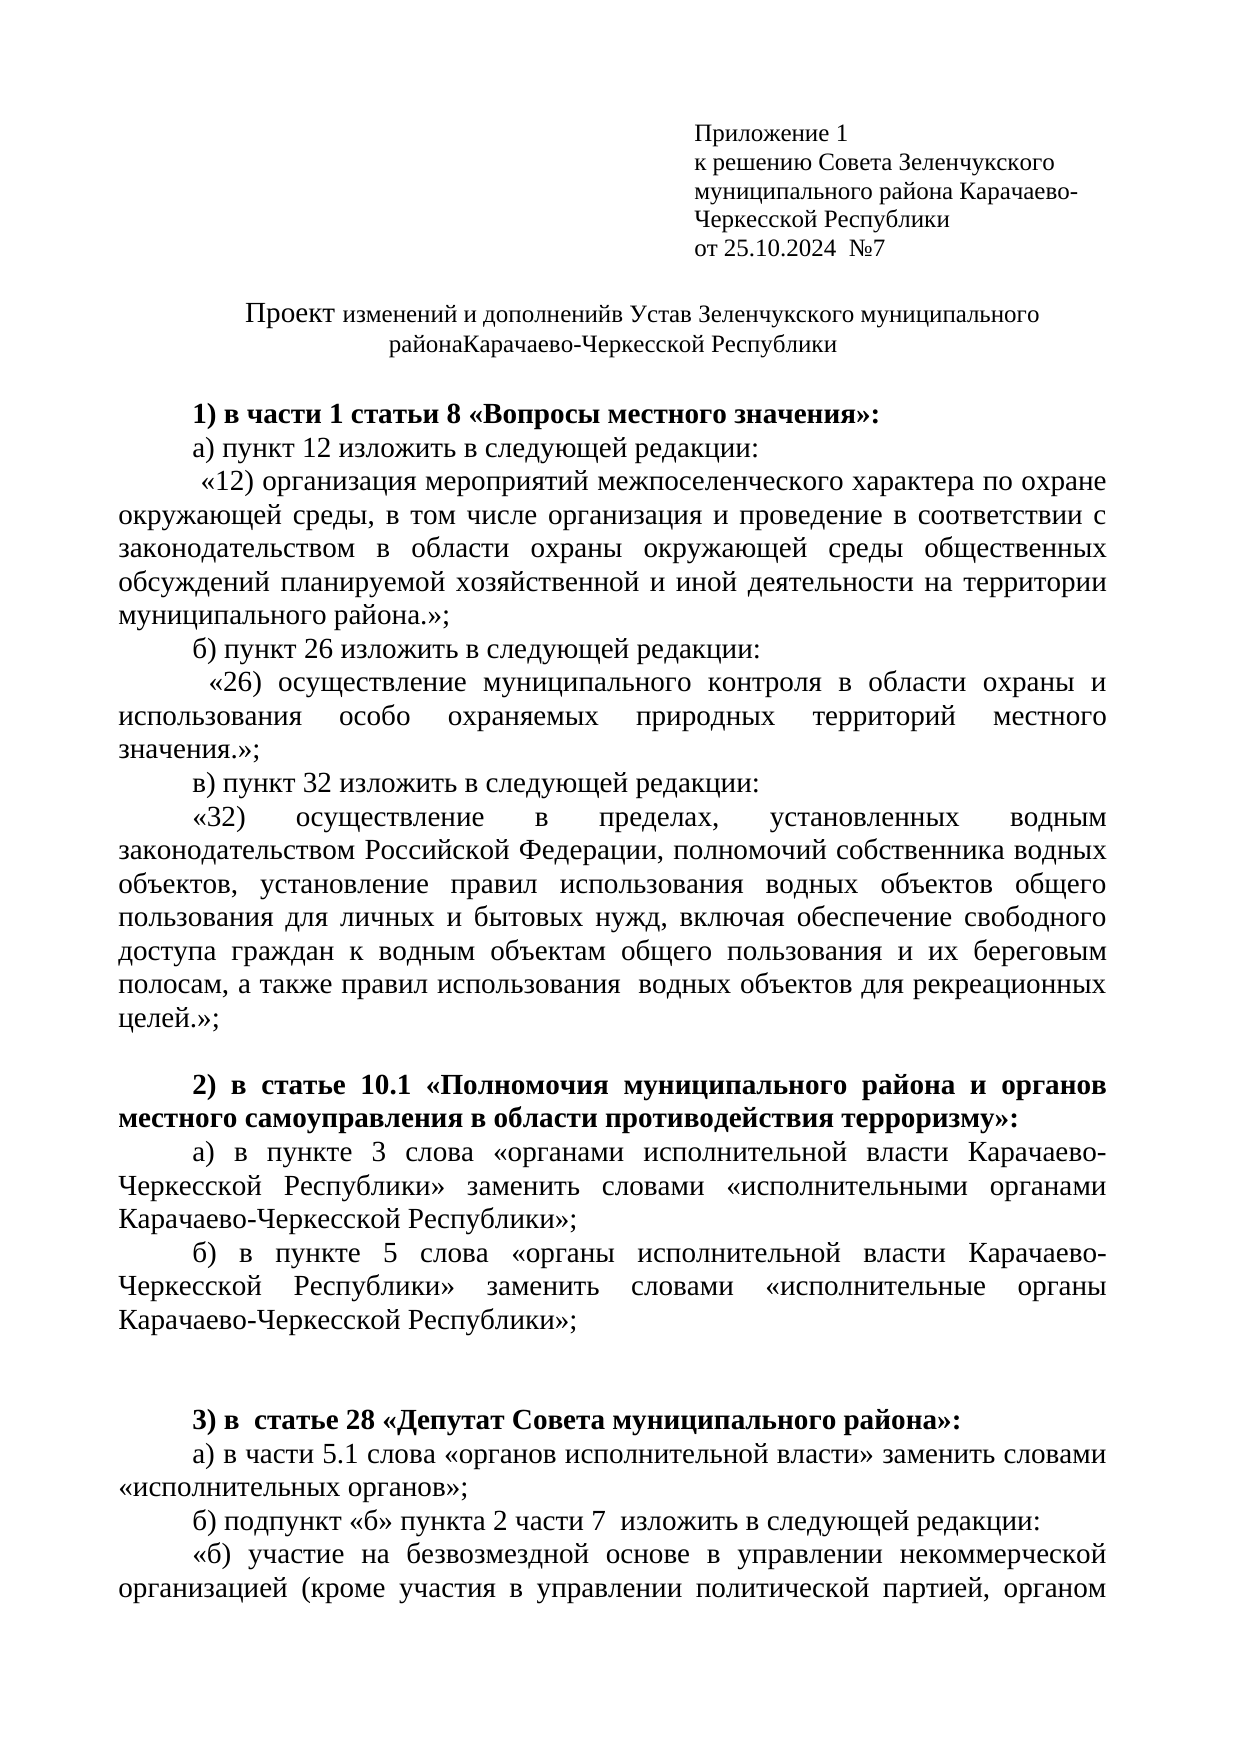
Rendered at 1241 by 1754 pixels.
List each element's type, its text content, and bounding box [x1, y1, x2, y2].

text а) в части 5.1 слова «органов исполнительной власти» заменить словами «исполнительных органов»; [118, 1436, 1107, 1503]
text «26) осуществление муниципального контроля в области охраны и использования особо охраняемых природных территорий местного значения.»; [118, 664, 1107, 765]
text в) пункт 32 изложить в следующей редакции: [118, 765, 1107, 799]
text б) пункт 26 изложить в следующей редакции: [118, 631, 1107, 664]
text б) подпункт «б» пункта 2 части 7 изложить в следующей редакции: [118, 1503, 1107, 1537]
text от 25.10.2024 №7 [694, 233, 1107, 262]
text «32) осуществление в пределах, установленных водным законодательством Российской Федерации, полномочий собственника водных объектов, установление правил использования водных объектов общего пользования для личных и бытовых нужд, включая обеспечение свободного доступа граждан к водным объектам общего пользования и их береговым полосам, а также правил использования водных объектов для рекреационных целей.»; [118, 799, 1107, 1033]
text 1) в части 1 статьи 8 «Вопросы местного значения»: [118, 396, 1107, 430]
title 2) в статье 10.1 «Полномочия муниципального района и органов местного самоуправления в области противодействия терроризму»: [118, 1067, 1107, 1134]
title б) в пункте 5 слова «органы исполнительной власти Карачаево-Черкесской Республики» заменить словами «исполнительные органы Карачаево-Черкесской Республики»; [118, 1235, 1107, 1335]
text 3) в статье 28 «Депутат Совета муниципального района»: [118, 1402, 1107, 1436]
text муниципального района Карачаево- [694, 176, 1107, 204]
text Проект изменений и дополненийв Устав Зеленчукского муниципального районаКарачаево-Черкесской Республики [118, 296, 1107, 358]
text а) пункт 12 изложить в следующей редакции: [118, 430, 1107, 463]
text Черкесской Республики [694, 204, 1107, 233]
text «12) организация мероприятий межпоселенческого характера по охране окружающей среды, в том числе организация и проведение в соответствии с законодательством в области охраны окружающей среды общественных обсуждений планируемой хозяйственной и иной деятельности на территории муниципального района.»; [118, 463, 1107, 631]
text Приложение 1 [694, 118, 1107, 147]
title а) в пункте 3 слова «органами исполнительной власти Карачаево-Черкесской Республики» заменить словами «исполнительными органами Карачаево-Черкесской Республики»; [118, 1134, 1107, 1235]
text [118, 1537, 1107, 1604]
text к решению Совета Зеленчукского [694, 147, 1107, 176]
